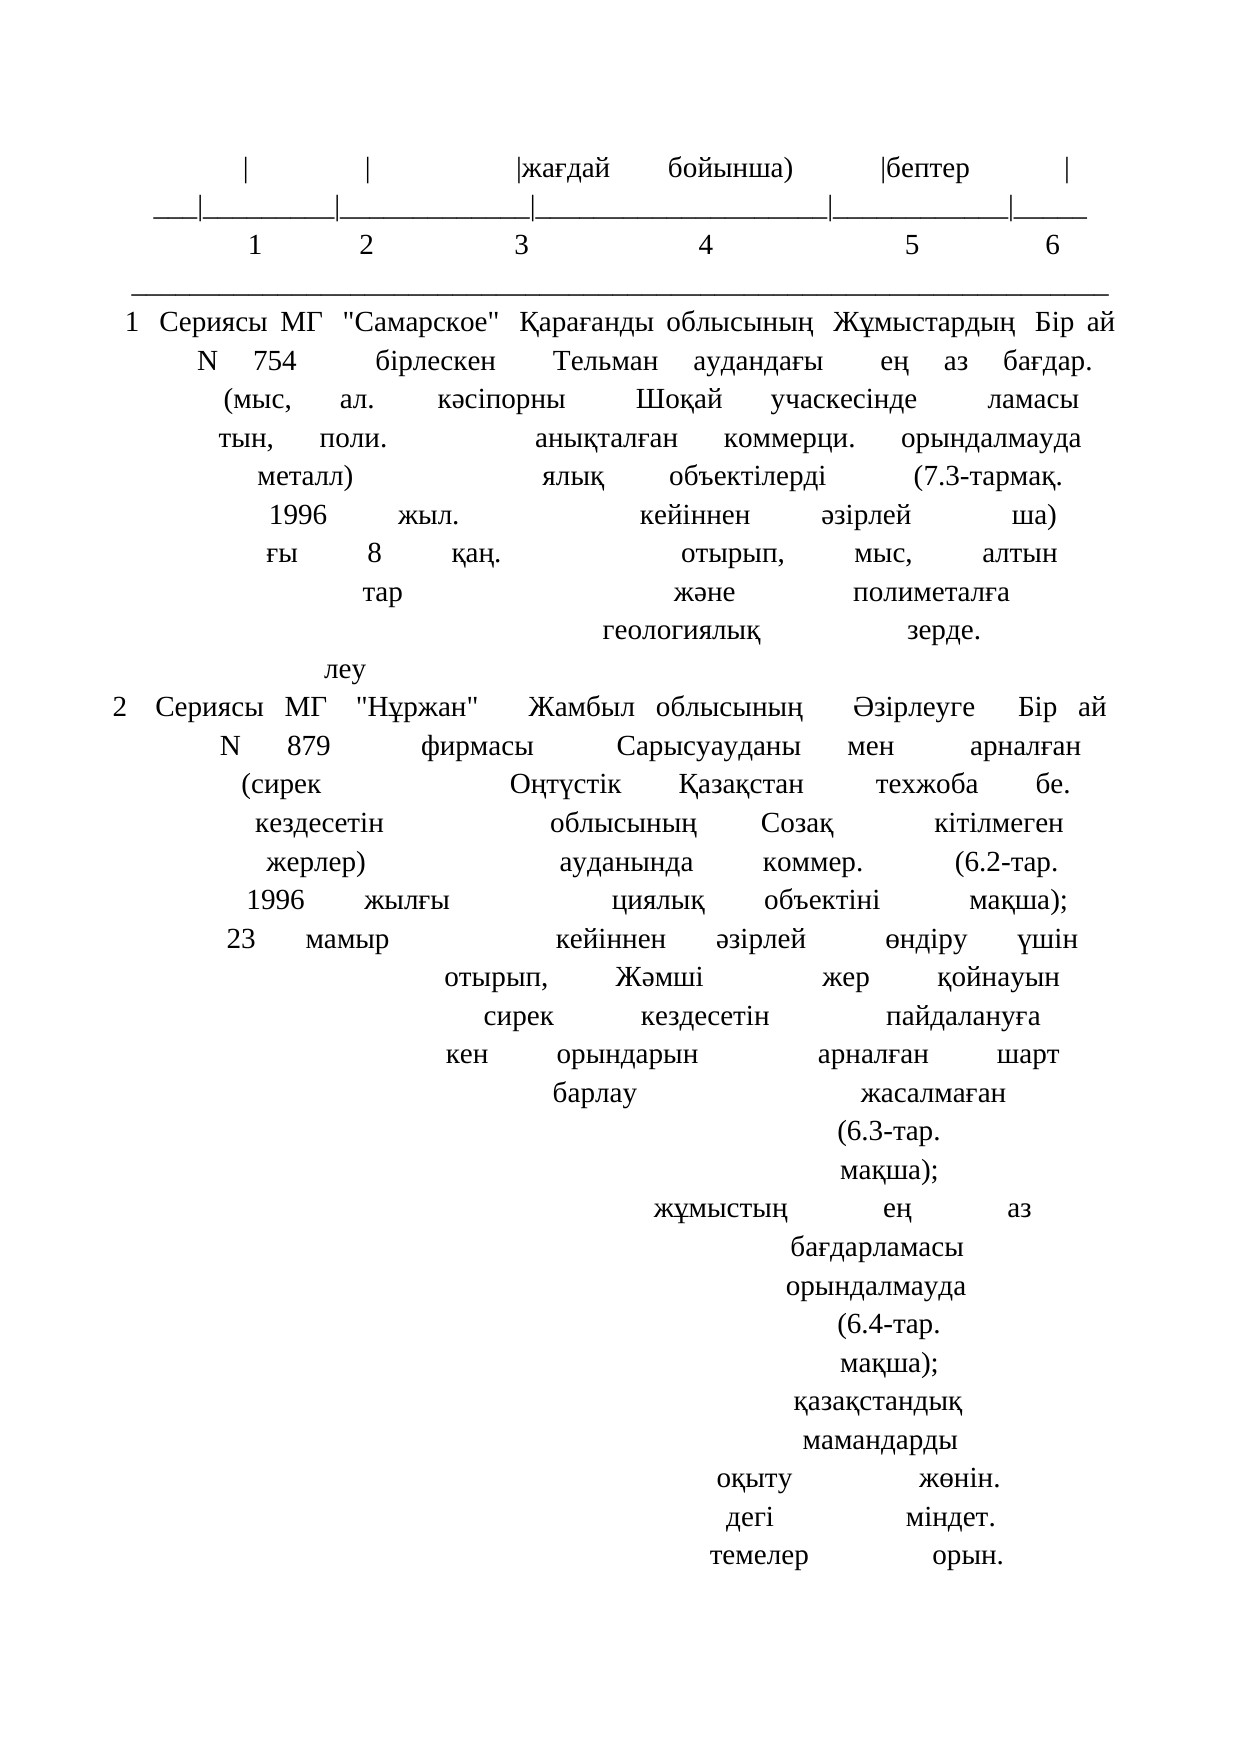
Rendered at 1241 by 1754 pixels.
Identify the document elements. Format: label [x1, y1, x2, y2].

text [112, 150, 1128, 684]
text [112, 689, 1128, 1571]
